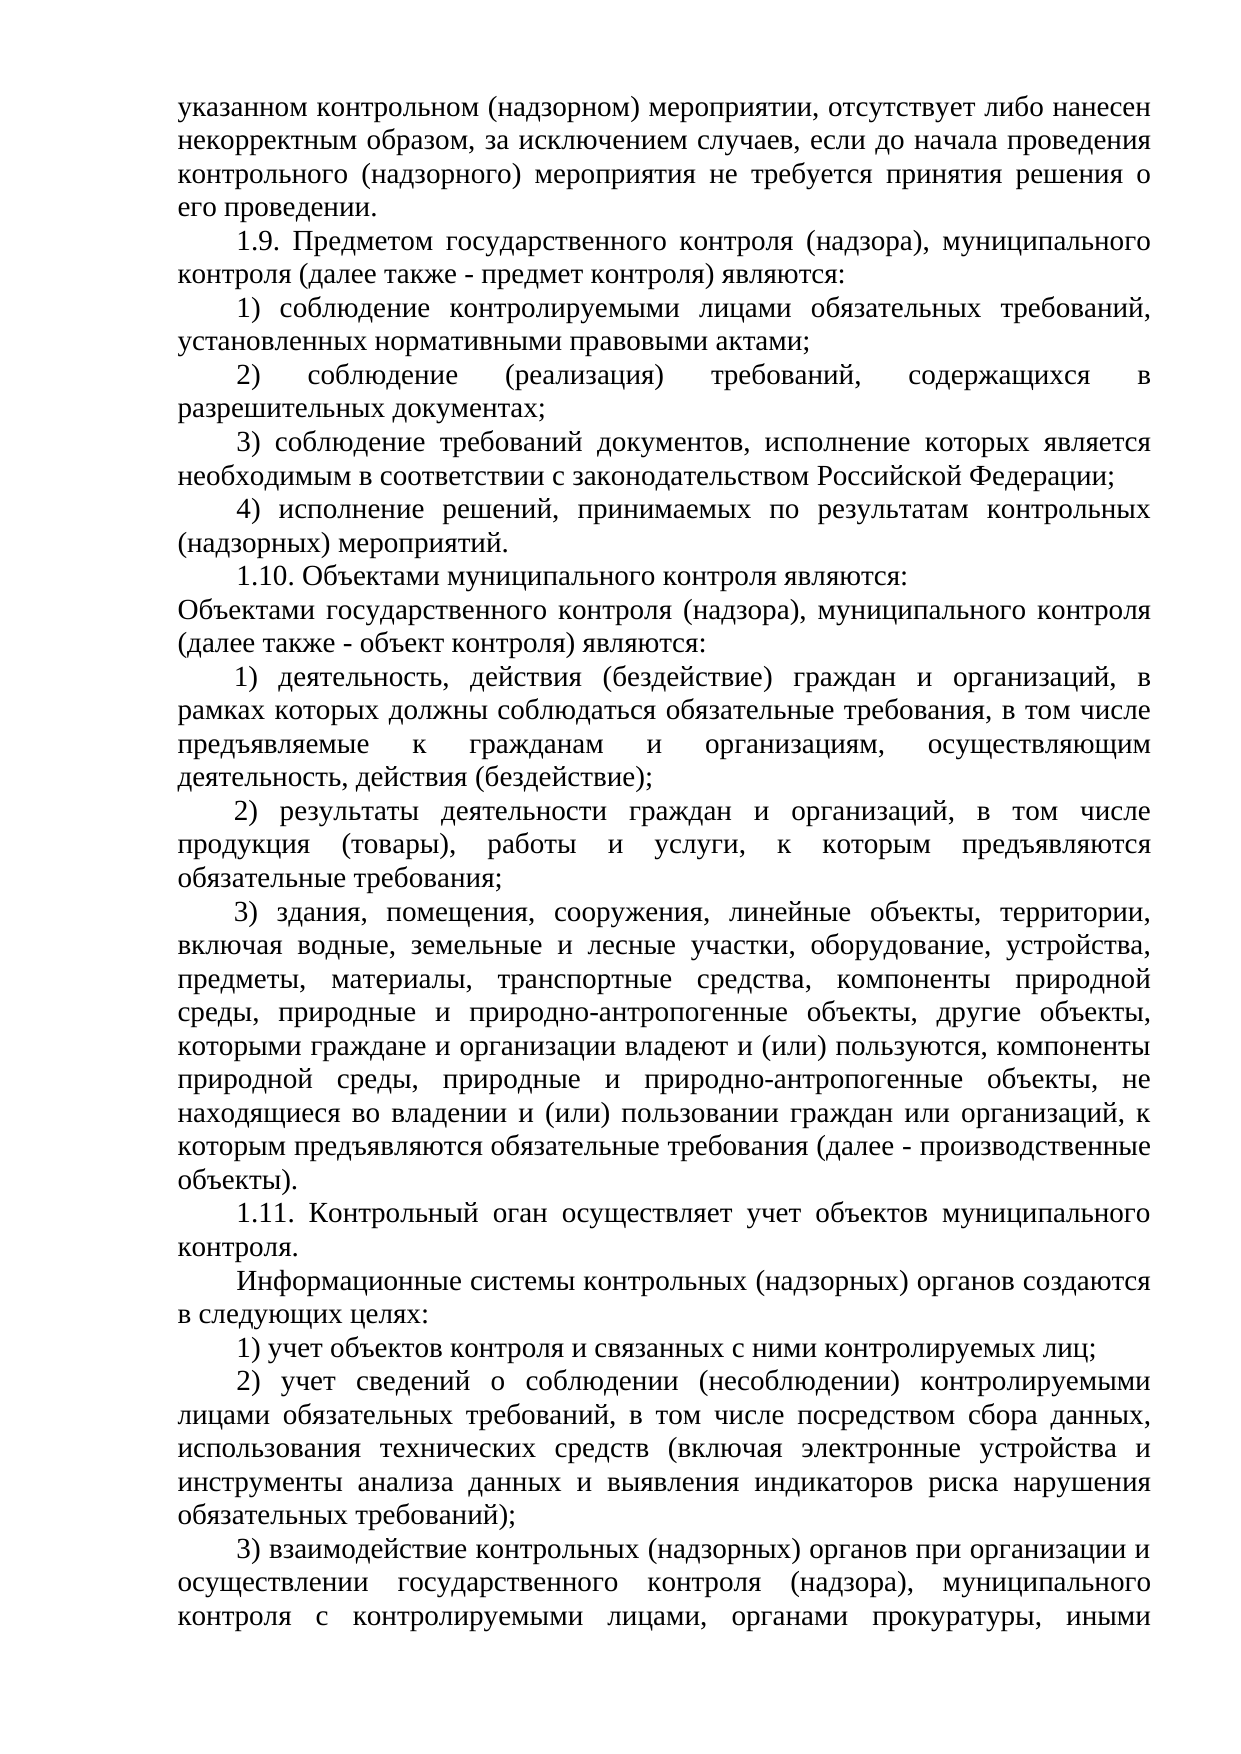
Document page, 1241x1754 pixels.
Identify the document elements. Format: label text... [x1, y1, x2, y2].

text 3) здания, помещения, сооружения, линейные объекты, территории, включая водные, земельные и лесные участки, оборудование, устройства, предметы, материалы, транспортные средства, компоненты природной среды, природные и природно-антропогенные объекты, другие объекты, которыми граждане и организации владеют и (или) пользуются, компоненты природной среды, природные и природно-антропогенные объекты, не находящиеся во владении и (или) пользовании граждан или организаций, к которым предъявляются обязательные требования (далее - производственные объекты). [177, 894, 1152, 1196]
text 3) соблюдение требований документов, исполнение которых является необходимым в соответствии с законодательством Российской Федерации; [177, 424, 1152, 491]
text 1) учет объектов контроля и связанных с ними контролируемых лиц; [177, 1330, 1152, 1363]
text 2) учет сведений о соблюдении (несоблюдении) контролируемыми лицами обязательных требований, в том числе посредством сбора данных, использования технических средств (включая электронные устройства и инструменты анализа данных и выявления индикаторов риска нарушения обязательных требований); [177, 1363, 1152, 1531]
text 1.10. Объектами муниципального контроля являются: [177, 558, 1152, 592]
text 2) соблюдение (реализация) требований, содержащихся в разрешительных документах; [177, 357, 1152, 424]
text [177, 1531, 1152, 1632]
text 4) исполнение решений, принимаемых по результатам контрольных (надзорных) мероприятий. [177, 491, 1152, 558]
text 1.11. Контрольный оган осуществляет учет объектов муниципального контроля. [177, 1196, 1152, 1263]
text 1) деятельность, действия (бездействие) граждан и организаций, в рамках которых должны соблюдаться обязательные требования, в том числе предъявляемые к гражданам и организациям, осуществляющим деятельность, действия (бездействие); [177, 659, 1152, 793]
text 1) соблюдение контролируемыми лицами обязательных требований, установленных нормативными правовыми актами; [177, 290, 1152, 357]
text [177, 89, 1152, 223]
text Объектами государственного контроля (надзора), муниципального контроля (далее также - объект контроля) являются: [177, 592, 1152, 659]
text 1.9. Предметом государственного контроля (надзора), муниципального контроля (далее также - предмет контроля) являются: [177, 223, 1152, 290]
text 2) результаты деятельности граждан и организаций, в том числе продукция (товары), работы и услуги, к которым предъявляются обязательные требования; [177, 793, 1152, 894]
text Информационные системы контрольных (надзорных) органов создаются в следующих целях: [177, 1263, 1152, 1330]
